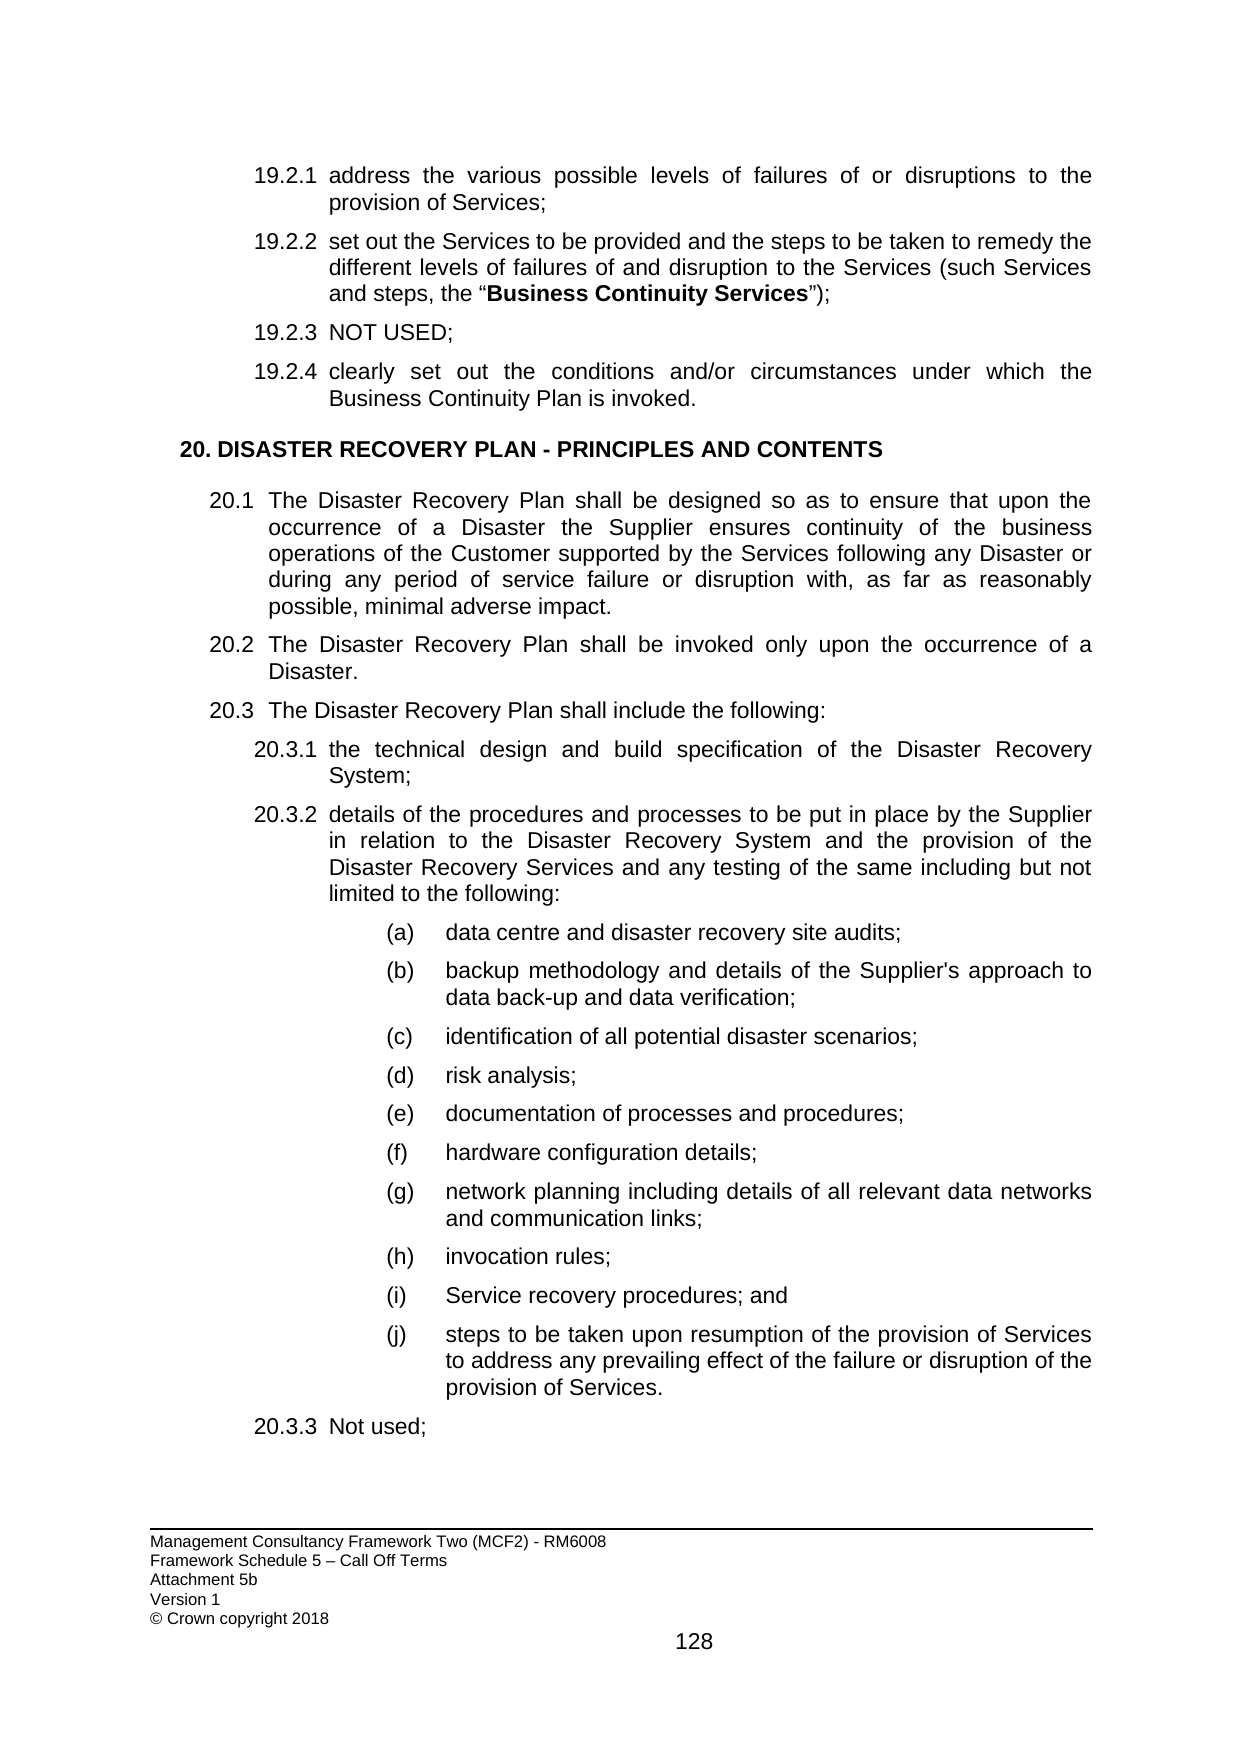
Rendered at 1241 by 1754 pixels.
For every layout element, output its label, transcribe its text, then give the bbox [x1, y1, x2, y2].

text address the various possible levels of failures of or disruptions to the provision of Services; [253, 162, 1093, 215]
text identification of all potential disaster scenarios; [386, 1023, 1093, 1049]
text the technical design and build specification of the Disaster Recovery System; [253, 736, 1093, 788]
text hardware configuration details; [386, 1139, 1093, 1166]
subtitle DISASTER RECOVERY PLAN - PRINCIPLES AND CONTENTS [179, 436, 1093, 462]
text Service recovery procedures; and [386, 1282, 1093, 1308]
text set out the Services to be provided and the steps to be taken to remedy the different levels of failures of and disruption to the Services (such Services and steps, the “Business Continuity Services”); [253, 228, 1093, 307]
text Not used; [253, 1413, 1093, 1439]
text invocation rules; [386, 1243, 1093, 1270]
text backup methodology and details of the Supplier's approach to data back-up and data verification; [386, 957, 1093, 1010]
text The Disaster Recovery Plan shall include the following: [209, 697, 1093, 723]
text The Disaster Recovery Plan shall be designed so as to ensure that upon the occurrence of a Disaster the Supplier ensures continuity of the business operations of the Customer supported by the Services following any Disaster or during any period of service failure or disruption with, as far as reasonably possible, minimal adverse impact. [209, 487, 1093, 619]
text network planning including details of all relevant data networks and communication links; [386, 1178, 1093, 1231]
text data centre and disaster recovery site audits; [386, 919, 1093, 945]
text documentation of processes and procedures; [386, 1100, 1093, 1127]
text risk analysis; [386, 1062, 1093, 1088]
text The Disaster Recovery Plan shall be invoked only upon the occurrence of a Disaster. [209, 631, 1093, 684]
text clearly set out the conditions and/or circumstances under which the Business Continuity Plan is invoked. [253, 358, 1093, 411]
text steps to be taken upon resumption of the provision of Services to address any prevailing effect of the failure or disruption of the provision of Services. [386, 1321, 1093, 1400]
text NOT USED; [253, 319, 1093, 346]
text details of the procedures and processes to be put in place by the Supplier in relation to the Disaster Recovery System and the provision of the Disaster Recovery Services and any testing of the same including but not limited to the following: [253, 801, 1093, 906]
